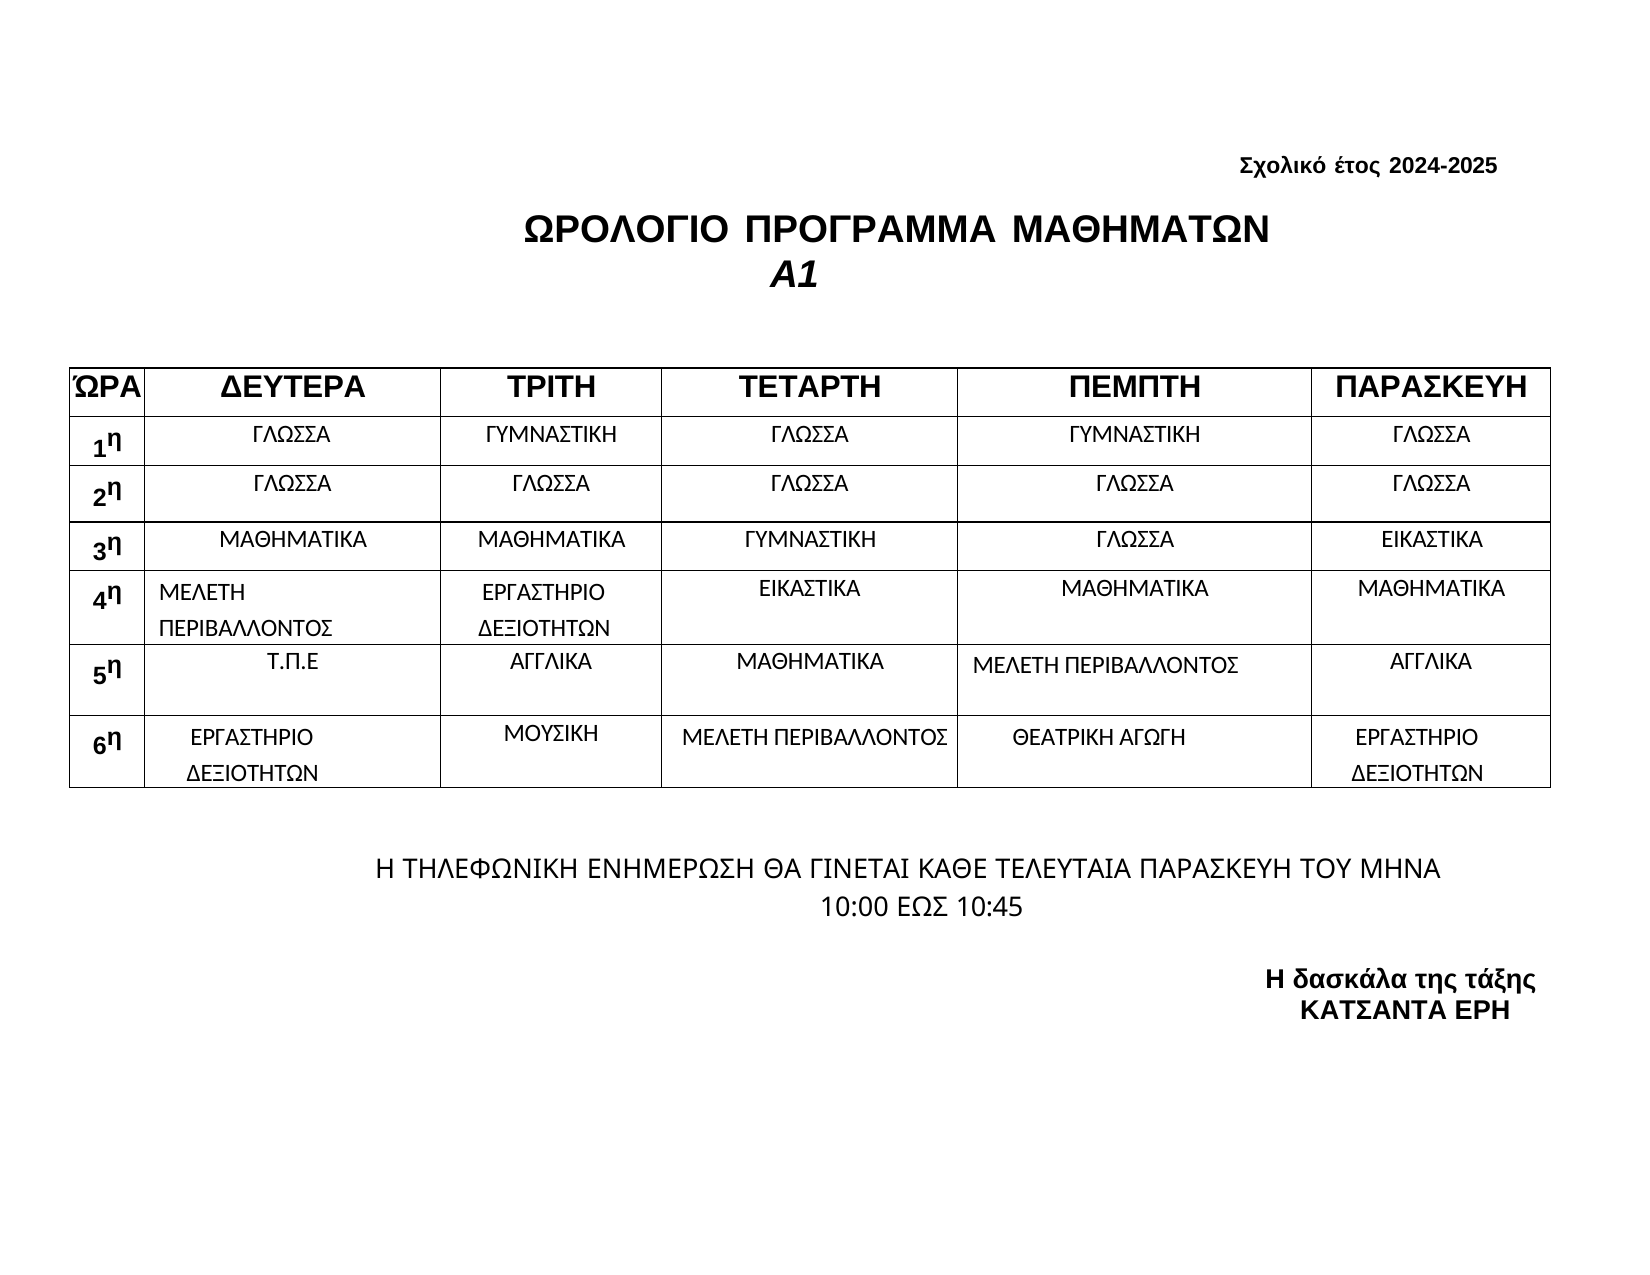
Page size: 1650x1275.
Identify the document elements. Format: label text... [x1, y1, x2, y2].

table_cell ΓΛΩΣΣΑ [145, 417, 440, 465]
table_cell ΓΛΩΣΣΑ [1312, 466, 1550, 521]
table_cell ΓΛΩΣΣΑ [958, 466, 1311, 521]
table_cell ΜΟΥΣΙΚΗ [441, 716, 661, 787]
table_cell ΜΕΛΕΤΗ ΠΕΡΙΒΑΛΛΟΝΤΟΣ [958, 645, 1311, 715]
table_cell ΜΑΘΗΜΑΤΙΚΑ [441, 523, 661, 570]
text Η ΤΗΛΕΦΩΝΙΚΗ ΕΝΗΜΕΡΩΣΗ ΘΑ ΓΙΝΕΤΑΙ ΚΑΘΕ ΤΕΛΕΥΤΑΙΑ ΠΑΡΑΣΚΕΥΗ ΤΟΥ ΜΗΝΑ [375, 850, 1560, 887]
table_cell ΓΛΩΣΣΑ [441, 466, 661, 521]
table_cell ΕΙΚΑΣΤΙΚΑ [1312, 523, 1550, 570]
table_cell 4η [70, 571, 144, 643]
text Α1 [282, 251, 1310, 295]
table_cell ΜΕΛΕΤΗ ΠΕΡΙΒΑΛΛΟΝΤΟΣ [662, 716, 957, 787]
table_cell ΑΓΓΛΙΚΑ [441, 645, 661, 715]
table_header ΠΕΜΠΤΗ [958, 369, 1311, 416]
table_cell ΕΡΓΑΣΤΗΡΙΟ ΔΕΞΙΟΤΗΤΩΝ [441, 571, 661, 643]
table_cell ΓΛΩΣΣΑ [662, 466, 957, 521]
text Η δασκάλα της τάξης ΚΑΤΣΑΝΤΑ ΕΡΗ [1265, 963, 1560, 1025]
table_header ΤΕΤΑΡΤΗ [662, 369, 957, 416]
table_cell 1η [70, 417, 144, 465]
table_cell ΜΕΛΕΤΗ ΠΕΡΙΒΑΛΛΟΝΤΟΣ [145, 571, 440, 643]
table_cell 2η [70, 466, 144, 521]
table_cell ΓΥΜΝΑΣΤΙΚΗ [662, 523, 957, 570]
table_cell ΓΛΩΣΣΑ [662, 417, 957, 465]
table_cell ΜΑΘΗΜΑΤΙΚΑ [145, 523, 440, 570]
table_cell ΓΛΩΣΣΑ [1312, 417, 1550, 465]
table_header ΏΡΑ [70, 369, 144, 416]
table_cell 5η [70, 645, 144, 715]
table_cell ΜΑΘΗΜΑΤΙΚΑ [958, 571, 1311, 643]
table_header ΠΑΡΑΣΚΕΥΗ [1312, 369, 1550, 416]
table_cell ΓΥΜΝΑΣΤΙΚΗ [441, 417, 661, 465]
table_cell ΕΡΓΑΣΤΗΡΙΟ ΔΕΞΙΟΤΗΤΩΝ [145, 716, 440, 787]
text Σχολικό έτος 2024-2025 [56, 152, 1498, 178]
table_cell ΕΙΚΑΣΤΙΚΑ [662, 571, 957, 643]
table_cell ΜΑΘΗΜΑΤΙΚΑ [1312, 571, 1550, 643]
table_cell ΓΛΩΣΣΑ [145, 466, 440, 521]
table_cell 6η [70, 716, 144, 787]
table_cell 3η [70, 523, 144, 570]
table_cell Τ.Π.Ε [145, 645, 440, 715]
table_cell ΑΓΓΛΙΚΑ [1312, 645, 1550, 715]
table_header ΔΕΥΤΕΡΑ [145, 369, 440, 416]
table_header ΤΡΙΤΗ [441, 369, 661, 416]
title ΩΡΟΛΟΓΙΟ ΠΡΟΓΡΑΜΜΑ ΜΑΘΗΜΑΤΩΝ [282, 206, 1511, 250]
table_cell ΕΡΓΑΣΤΗΡΙΟ ΔΕΞΙΟΤΗΤΩΝ [1312, 716, 1550, 787]
table_cell ΘΕΑΤΡΙΚΗ ΑΓΩΓΗ [958, 716, 1311, 787]
table_cell ΜΑΘΗΜΑΤΙΚΑ [662, 645, 957, 715]
table_cell ΓΥΜΝΑΣΤΙΚΗ [958, 417, 1311, 465]
text 10:00 ΕΩΣ 10:45 [307, 888, 1536, 924]
table_cell ΓΛΩΣΣΑ [958, 523, 1311, 570]
